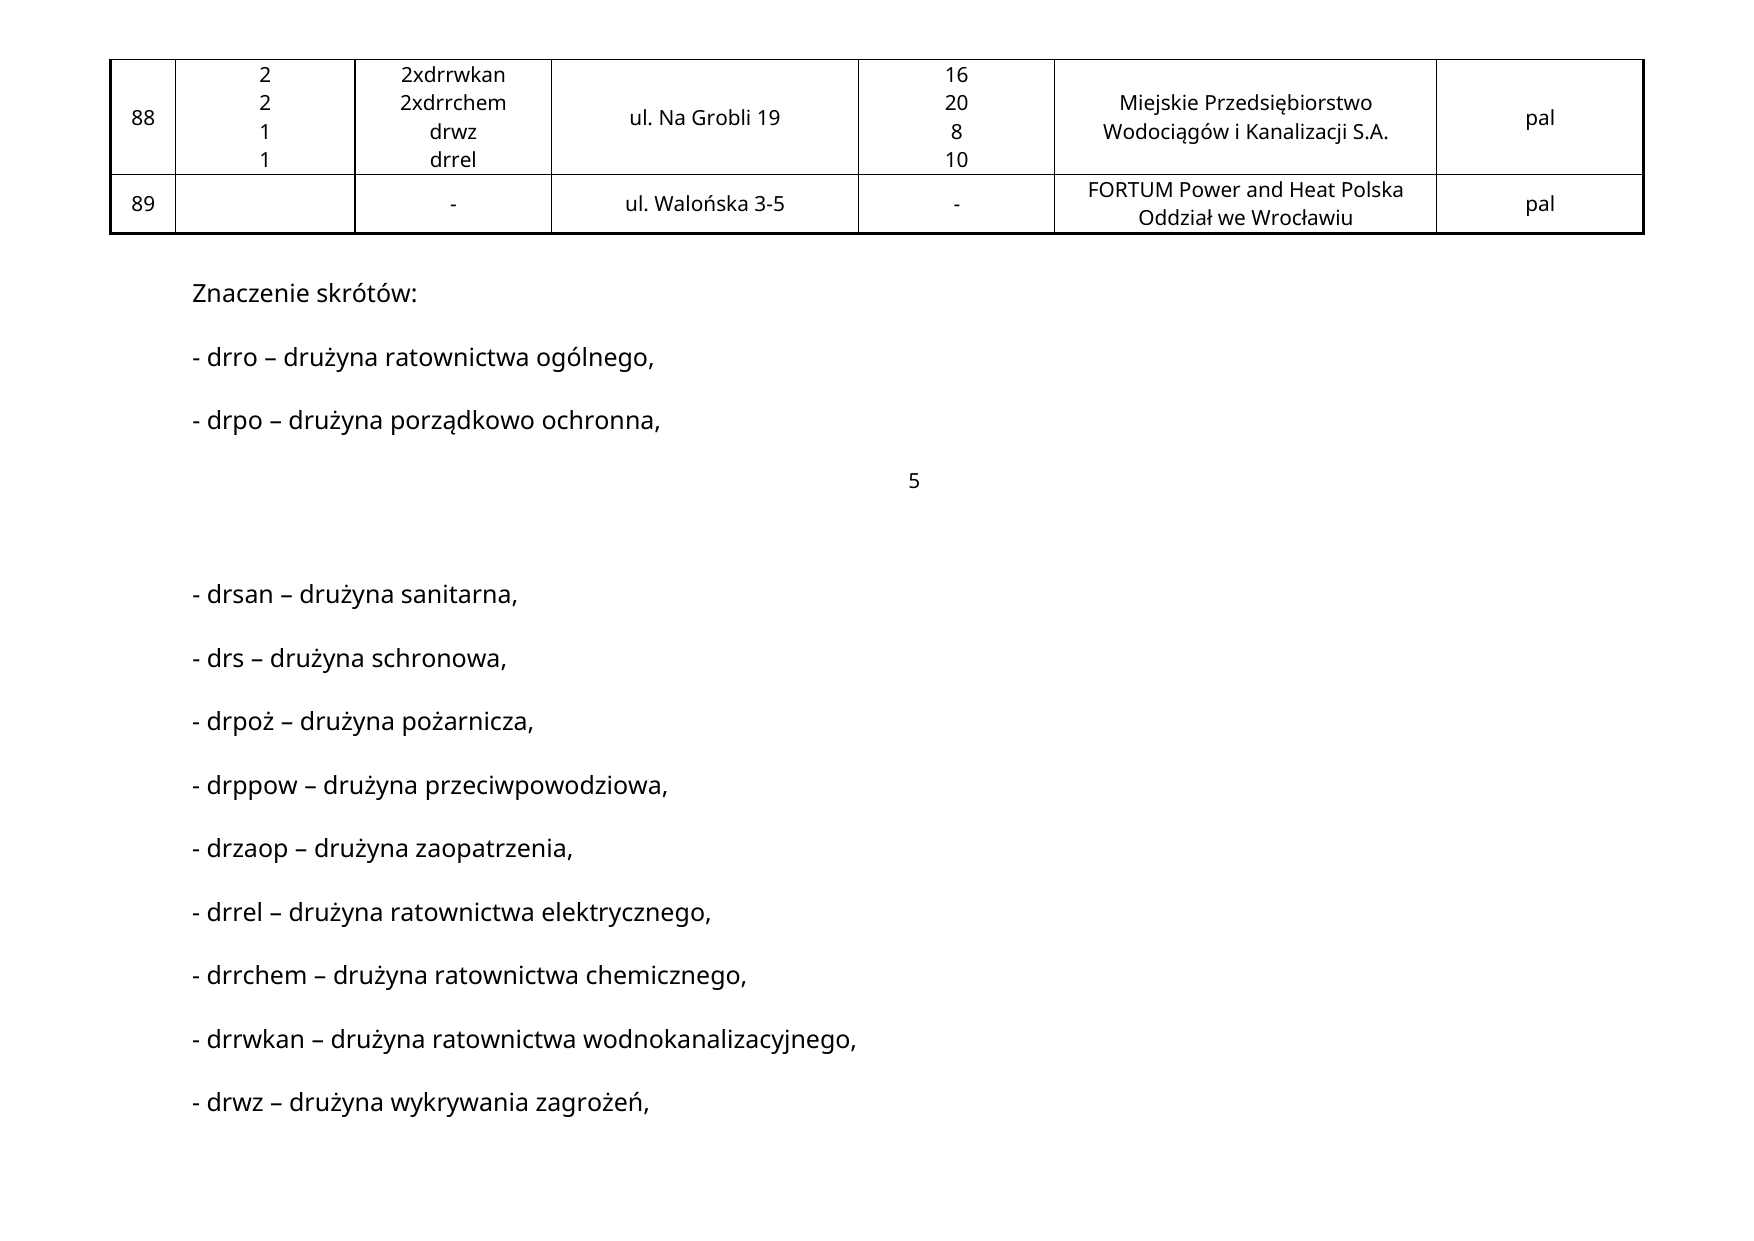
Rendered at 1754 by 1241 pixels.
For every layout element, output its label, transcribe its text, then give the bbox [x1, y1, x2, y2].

table_cell 89 [112, 175, 175, 232]
table_cell pal [1437, 175, 1642, 232]
text - drpo – drużyna porządkowo ochronna, [118, 403, 1636, 437]
table_cell Miejskie Przedsiębiorstwo Wodociągów i Kanalizacji S.A. [1055, 60, 1436, 174]
table_cell pal [1437, 60, 1642, 174]
text 5 [118, 466, 1636, 495]
text - drppow – drużyna przeciwpowodziowa, [118, 767, 1636, 801]
text - drs – drużyna schronowa, [118, 640, 1636, 674]
text - drsan – drużyna sanitarna, [118, 577, 1636, 611]
table_cell 16 20 8 10 [859, 60, 1054, 174]
table_cell 88 [112, 60, 175, 174]
table_cell 2 2 1 1 [176, 60, 354, 174]
text - drwz – drużyna wykrywania zagrożeń, [118, 1085, 1636, 1119]
text - drrwkan – drużyna ratownictwa wodnokanalizacyjnego, [118, 1021, 1636, 1056]
table_cell FORTUM Power and Heat Polska Oddział we Wrocławiu [1055, 175, 1436, 232]
table_cell ul. Na Grobli 19 [552, 60, 858, 174]
text - drpoż – drużyna pożarnicza, [118, 704, 1636, 738]
table_cell 2xdrrwkan 2xdrrchem drwz drrel [356, 60, 551, 174]
table_cell [176, 175, 354, 232]
table_cell - [859, 175, 1054, 232]
text - drrel – drużyna ratownictwa elektrycznego, [118, 894, 1636, 928]
table_cell - [356, 175, 551, 232]
table_cell ul. Walońska 3-5 [552, 175, 858, 232]
text - drro – drużyna ratownictwa ogólnego, [118, 339, 1636, 373]
text - drzaop – drużyna zaopatrzenia, [118, 831, 1636, 865]
text - drrchem – drużyna ratownictwa chemicznego, [118, 958, 1636, 992]
text Znaczenie skrótów: [118, 276, 1636, 310]
